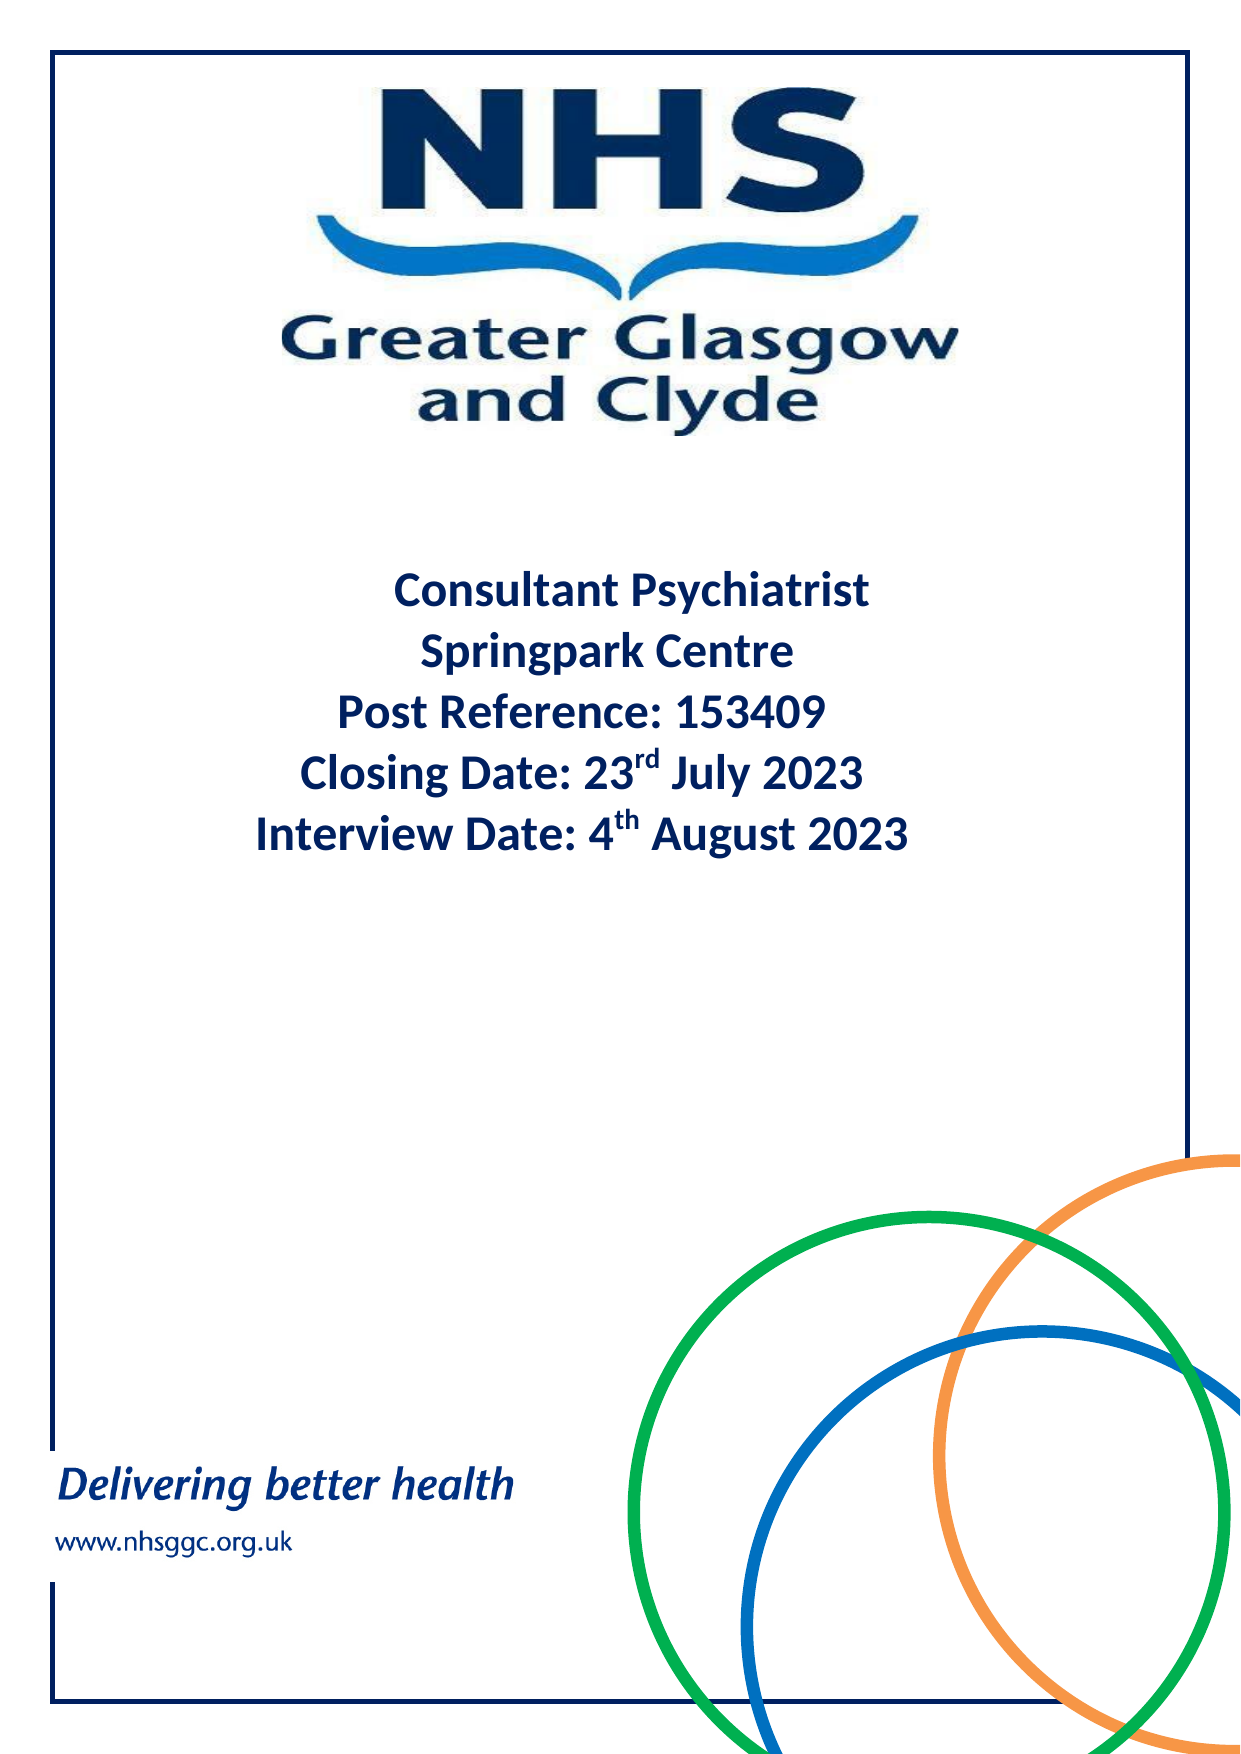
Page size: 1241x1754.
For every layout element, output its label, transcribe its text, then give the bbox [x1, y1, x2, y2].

text Post Reference: 153409 [150, 680, 1013, 741]
text Springpark Centre [375, 619, 1114, 680]
text Consultant Psychiatrist [150, 558, 1114, 619]
picture [31, 1451, 536, 1582]
picture [281, 87, 959, 436]
text Closing Date: 23rd July 2023 [150, 741, 1013, 802]
text Interview Date: 4th August 2023 [150, 802, 1013, 863]
